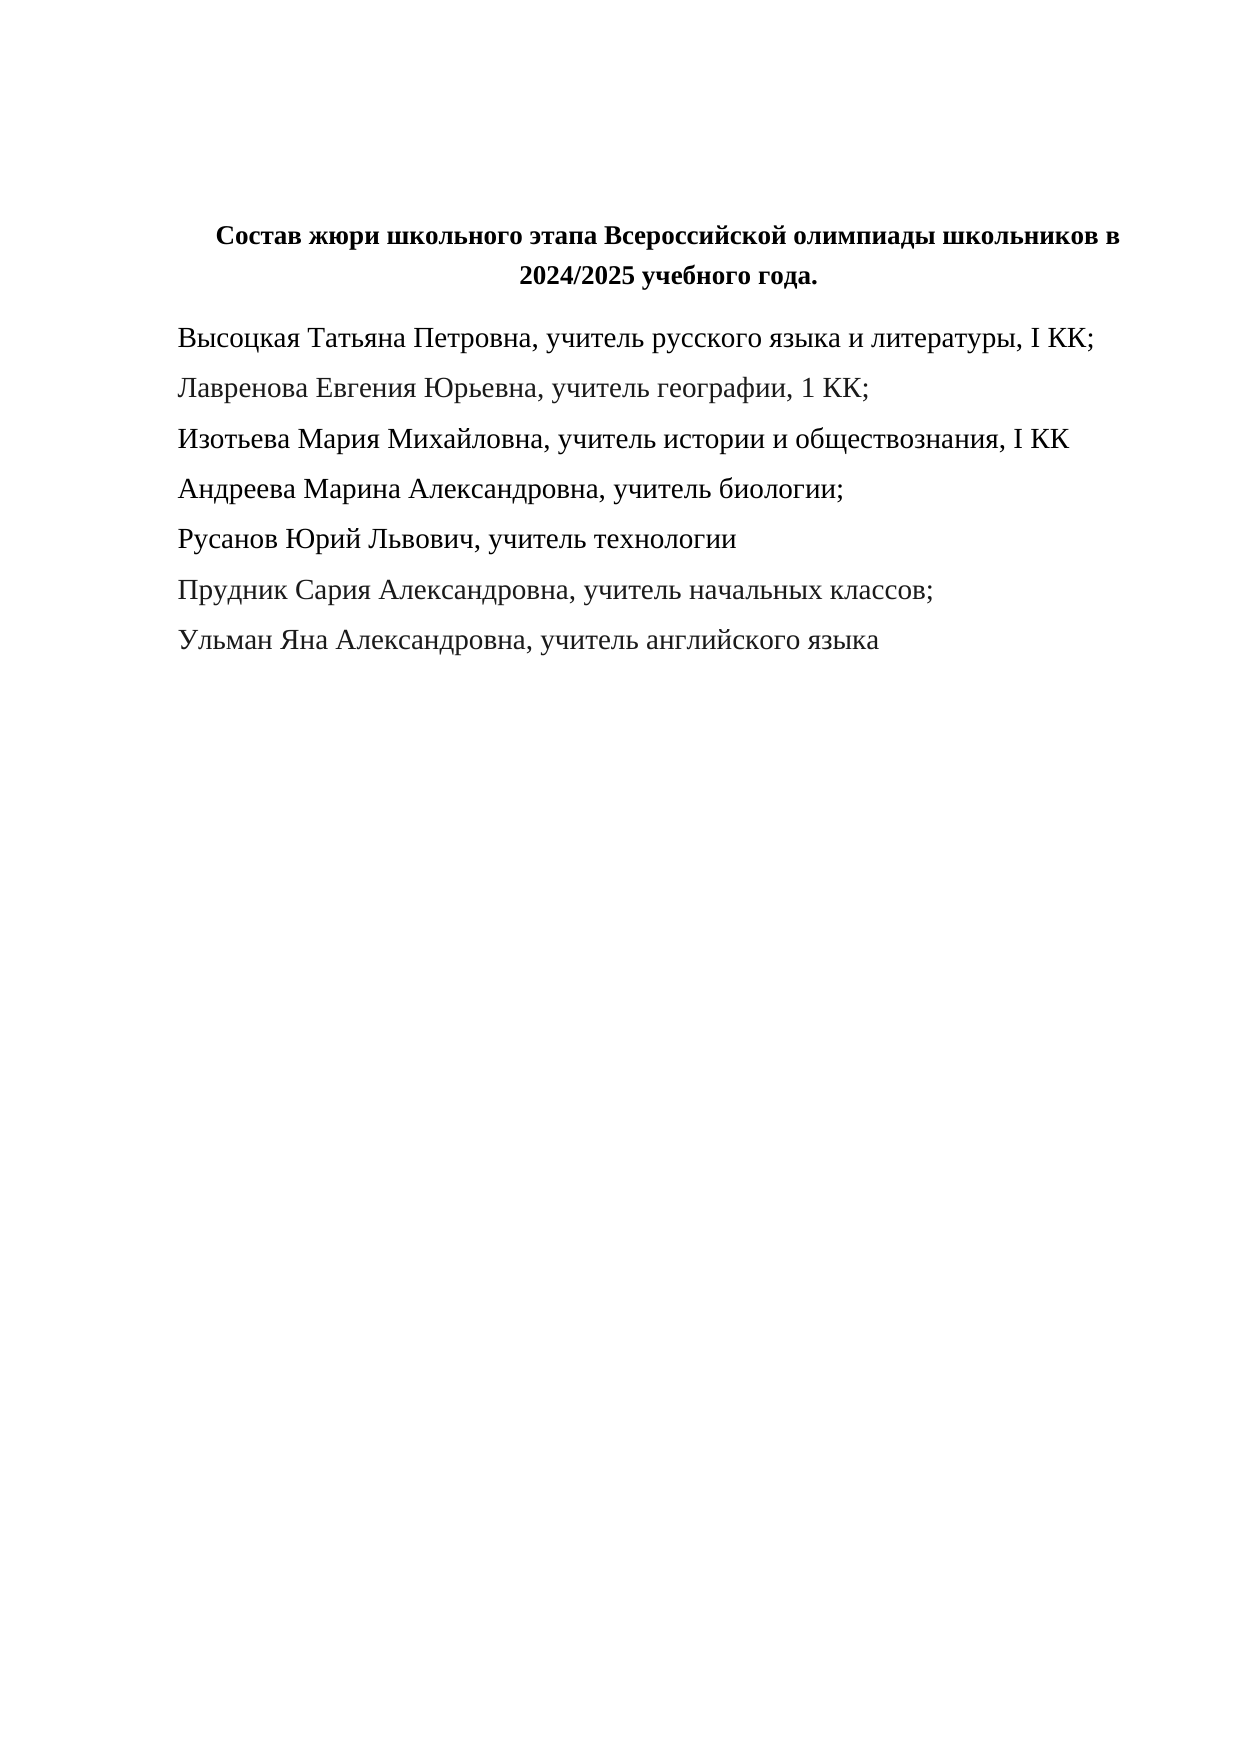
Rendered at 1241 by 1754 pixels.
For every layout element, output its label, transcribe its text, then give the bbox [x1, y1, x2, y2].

text Ульман Яна Александровна, учитель английского языка [177, 622, 1159, 656]
text Лавренова Евгения Юрьевна, учитель географии, 1 КК; [177, 371, 1159, 404]
text Изотьева Мария Михайловна, учитель истории и обществознания, I КК [177, 421, 1159, 454]
text Высоцкая Татьяна Петровна, учитель русского языка и литературы, I КК; [177, 320, 1159, 354]
text Русанов Юрий Львович, учитель технологии [177, 521, 1159, 555]
text Прудник Сария Александровна, учитель начальных классов; [177, 572, 1159, 605]
text Андреева Марина Александровна, учитель биологии; [177, 471, 1159, 505]
text Состав жюри школьного этапа Всероссийской олимпиады школьников в 2024/2025 учебного года. [177, 219, 1159, 290]
